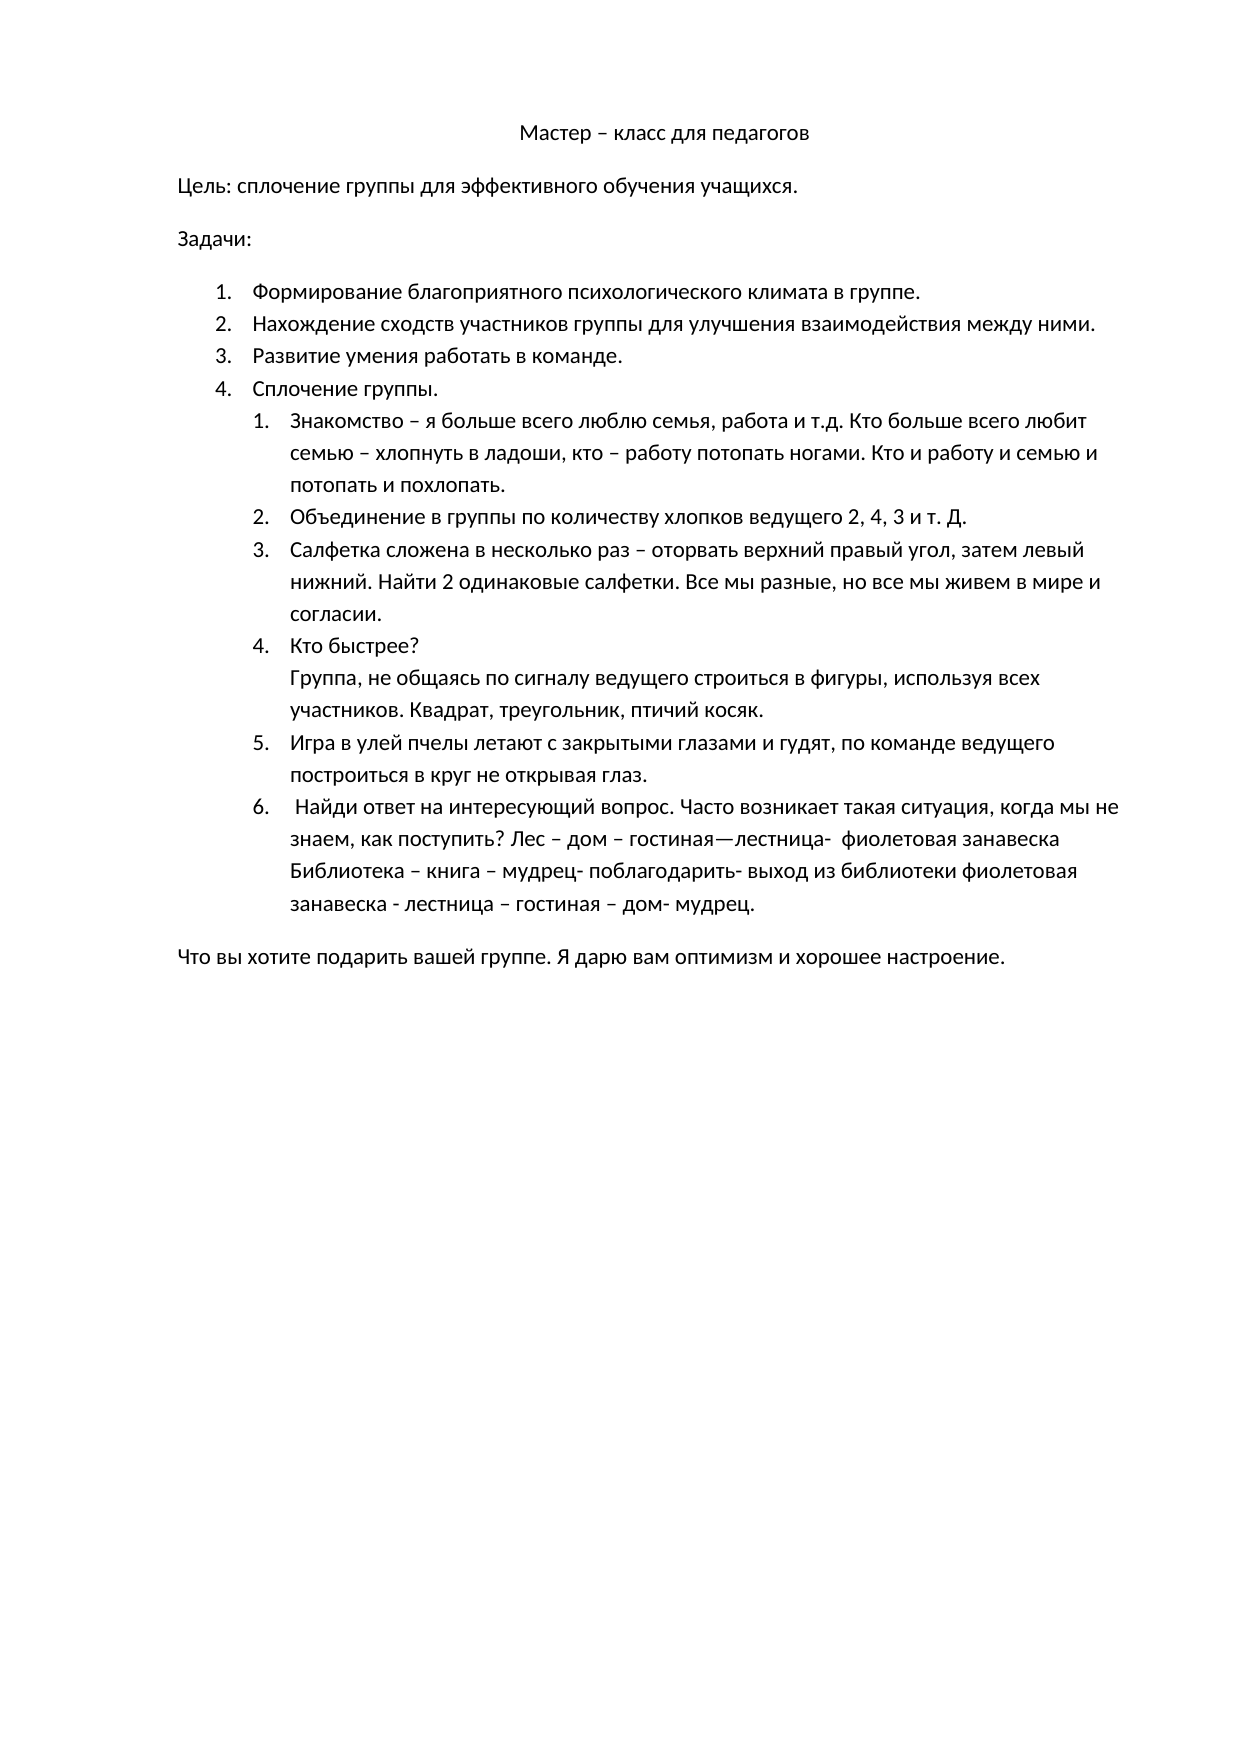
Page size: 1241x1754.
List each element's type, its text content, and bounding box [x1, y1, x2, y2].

text Задачи: [177, 224, 1152, 252]
list Нахождение сходств участников группы для улучшения взаимодействия между ними. [215, 309, 1152, 337]
list Группа, не общаясь по сигналу ведущего строиться в фигуры, используя всех участников. Квадрат, треугольник, птичий косяк. [290, 663, 1152, 724]
list Кто быстрее? [252, 631, 1152, 659]
list Объединение в группы по количеству хлопков ведущего 2, 4, 3 и т. Д. [252, 502, 1152, 531]
list Найди ответ на интересующий вопрос. Часто возникает такая ситуация, когда мы не знаем, как поступить? Лес – дом – гостиная—лестница- фиолетовая занавеска Библиотека – книга – мудрец- поблагодарить- выход из библиотеки фиолетовая занавеска - лестница – гостиная – дом- мудрец. [252, 792, 1152, 917]
list Развитие умения работать в команде. [215, 342, 1152, 369]
list Сплочение группы. [215, 374, 1152, 402]
list Салфетка сложена в несколько раз – оторвать верхний правый угол, затем левый нижний. Найти 2 одинаковые салфетки. Все мы разные, но все мы живем в мире и согласии. [252, 535, 1152, 627]
text Цель: сплочение группы для эффективного обучения учащихся. [177, 171, 1152, 199]
list Формирование благоприятного психологического климата в группе. [215, 277, 1152, 305]
text Что вы хотите подарить вашей группе. Я дарю вам оптимизм и хорошее настроение. [177, 942, 1152, 970]
list Знакомство – я больше всего люблю семья, работа и т.д. Кто больше всего любит семью – хлопнуть в ладоши, кто – работу потопать ногами. Кто и работу и семью и потопать и похлопать. [252, 406, 1152, 498]
list Игра в улей пчелы летают с закрытыми глазами и гудят, по команде ведущего построиться в круг не открывая глаз. [252, 728, 1152, 788]
text Мастер – класс для педагогов [177, 118, 1152, 146]
